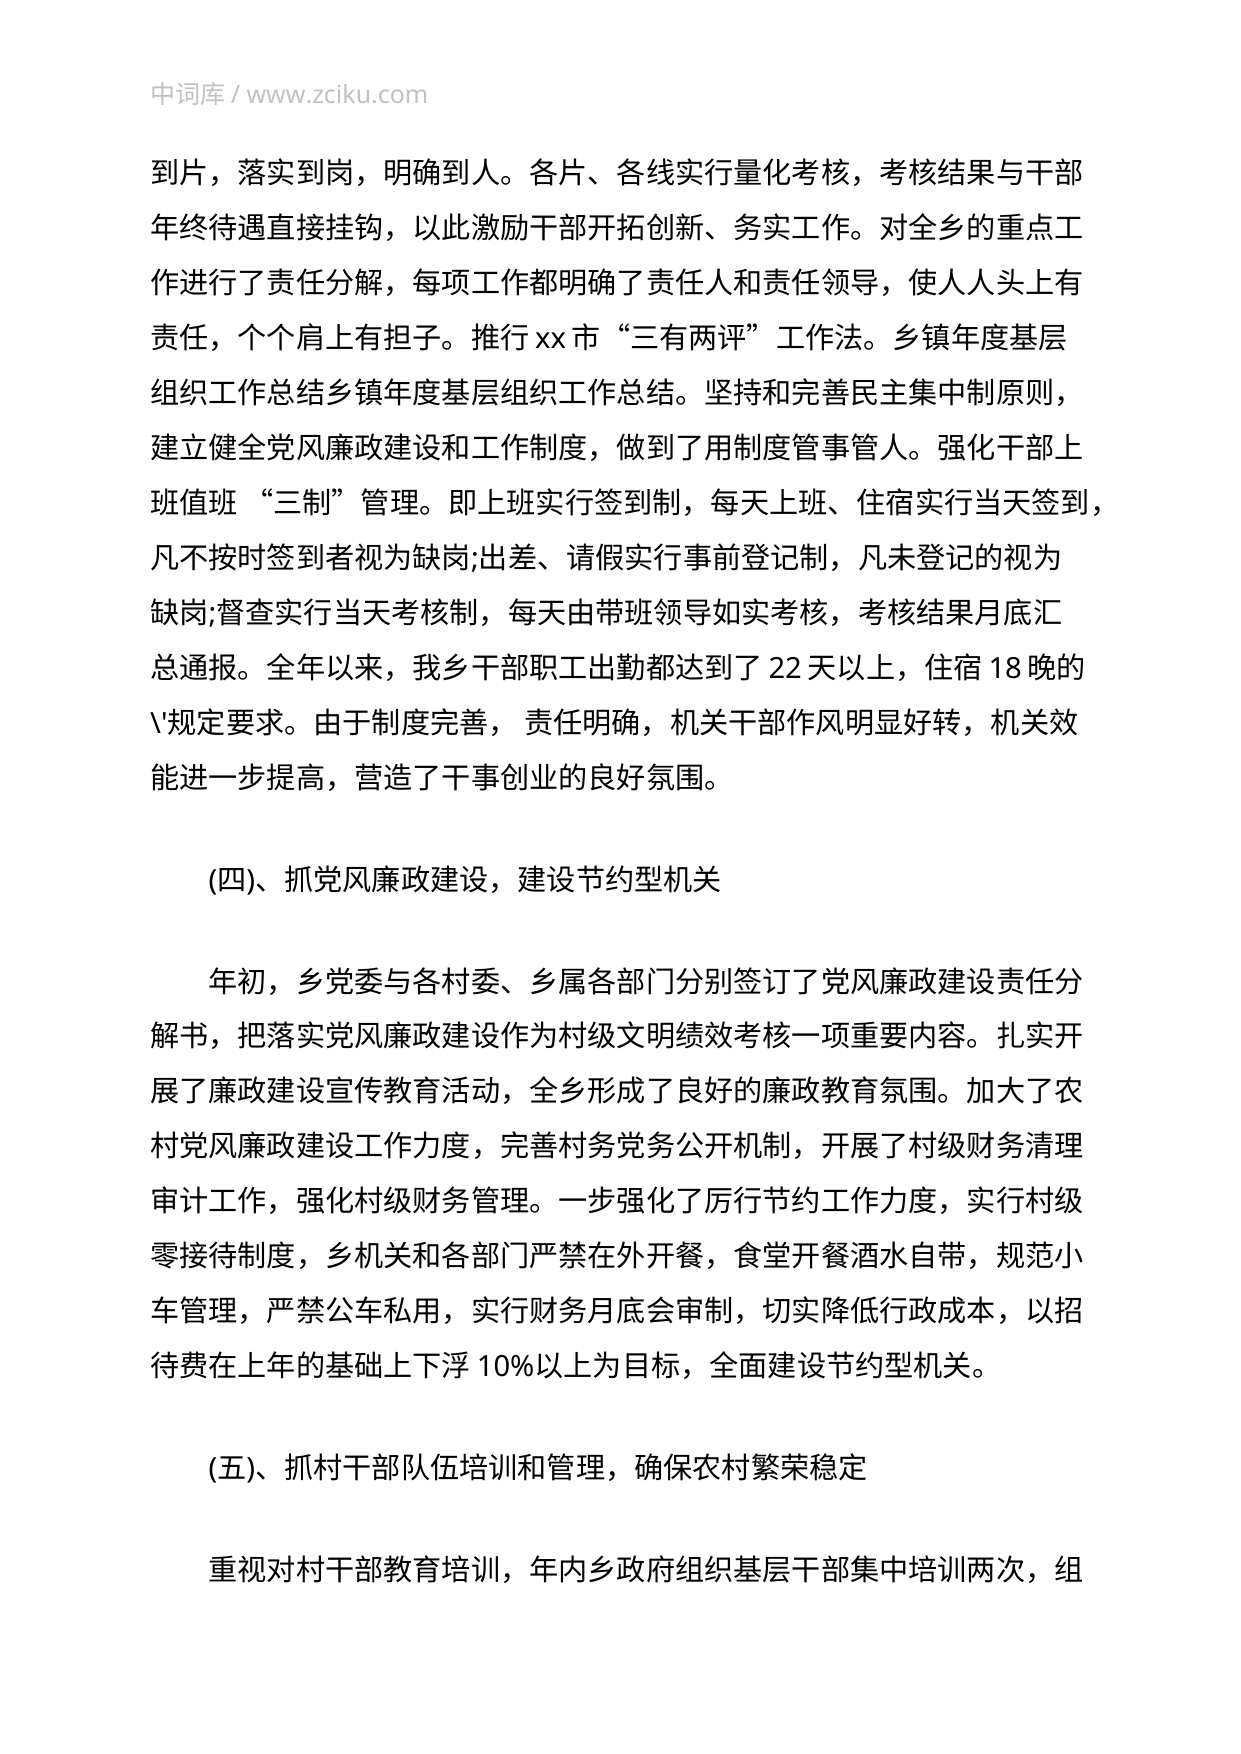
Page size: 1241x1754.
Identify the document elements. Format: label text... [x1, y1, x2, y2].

text (五)、抓村干部队伍培训和管理，确保农村繁荣稳定 [150, 1444, 1090, 1487]
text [150, 1546, 1090, 1589]
text (四)、抓党风廉政建设，建设节约型机关 [150, 856, 1090, 898]
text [150, 150, 1090, 797]
text 年初，乡党委与各村委、乡属各部门分别签订了党风廉政建设责任分解书，把落实党风廉政建设作为村级文明绩效考核一项重要内容。扎实开展了廉政建设宣传教育活动，全乡形成了良好的廉政教育氛围。加大了农村党风廉政建设工作力度，完善村务党务公开机制，开展了村级财务清理审计工作，强化村级财务管理。一步强化了厉行节约工作力度，实行村级零接待制度，乡机关和各部门严禁在外开餐，食堂开餐酒水自带，规范小车管理，严禁公车私用，实行财务月底会审制，切实降低行政成本，以招待费在上年的基础上下浮10%以上为目标，全面建设节约型机关。 [150, 958, 1090, 1385]
